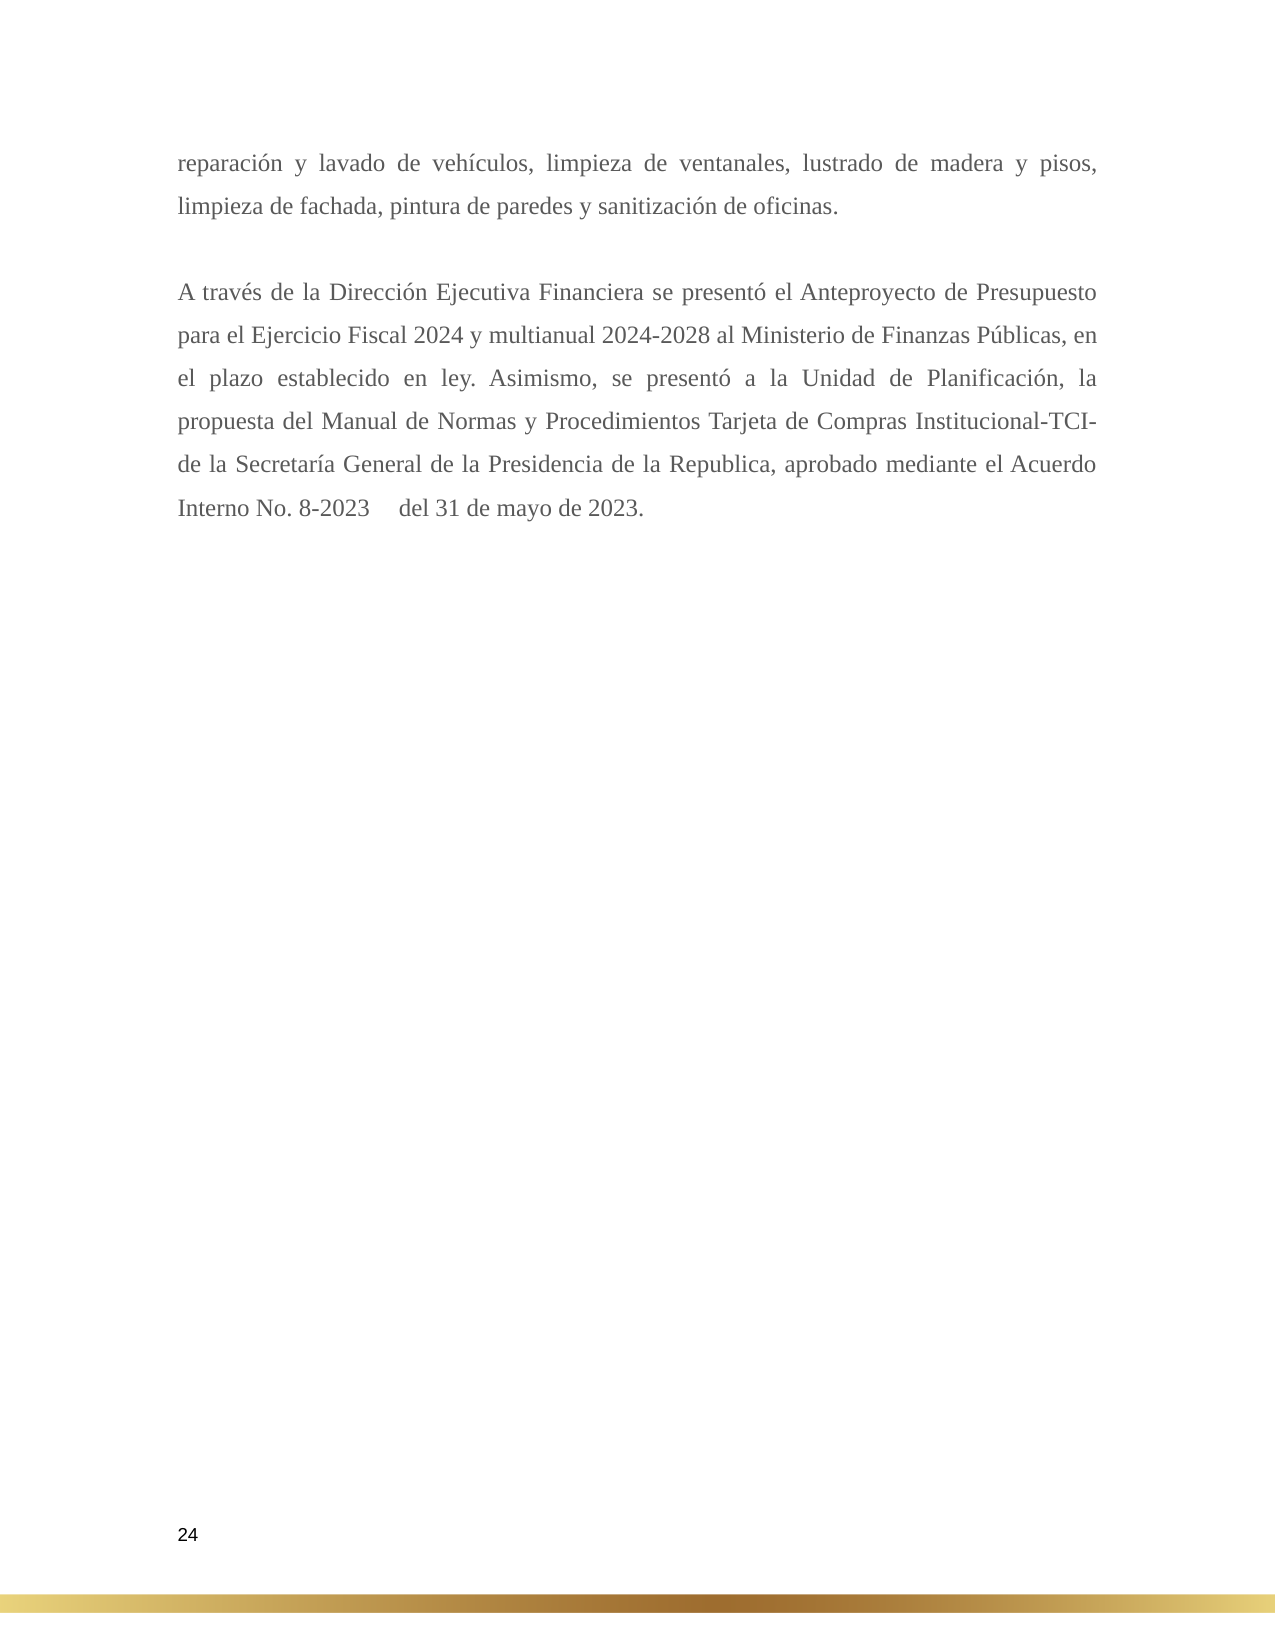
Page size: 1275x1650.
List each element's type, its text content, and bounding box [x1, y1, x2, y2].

text A través de la Dirección Ejecutiva Financiera se presentó el Anteproyecto de Presupuesto para el Ejercicio Fiscal 2024 y multianual 2024-2028 al Ministerio de Finanzas Públicas, en el plazo establecido en ley. Asimismo, se presentó a la Unidad de Planificación, la propuesta del Manual de Normas y Procedimientos Tarjeta de Compras Institucional-TCI- de la Secretaría General de la Presidencia de la Republica, aprobado mediante el Acuerdo Interno No. 8-2023 del 31 de mayo de 2023. [177, 277, 1098, 521]
picture [0, 1533, 1275, 1650]
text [177, 148, 1098, 219]
